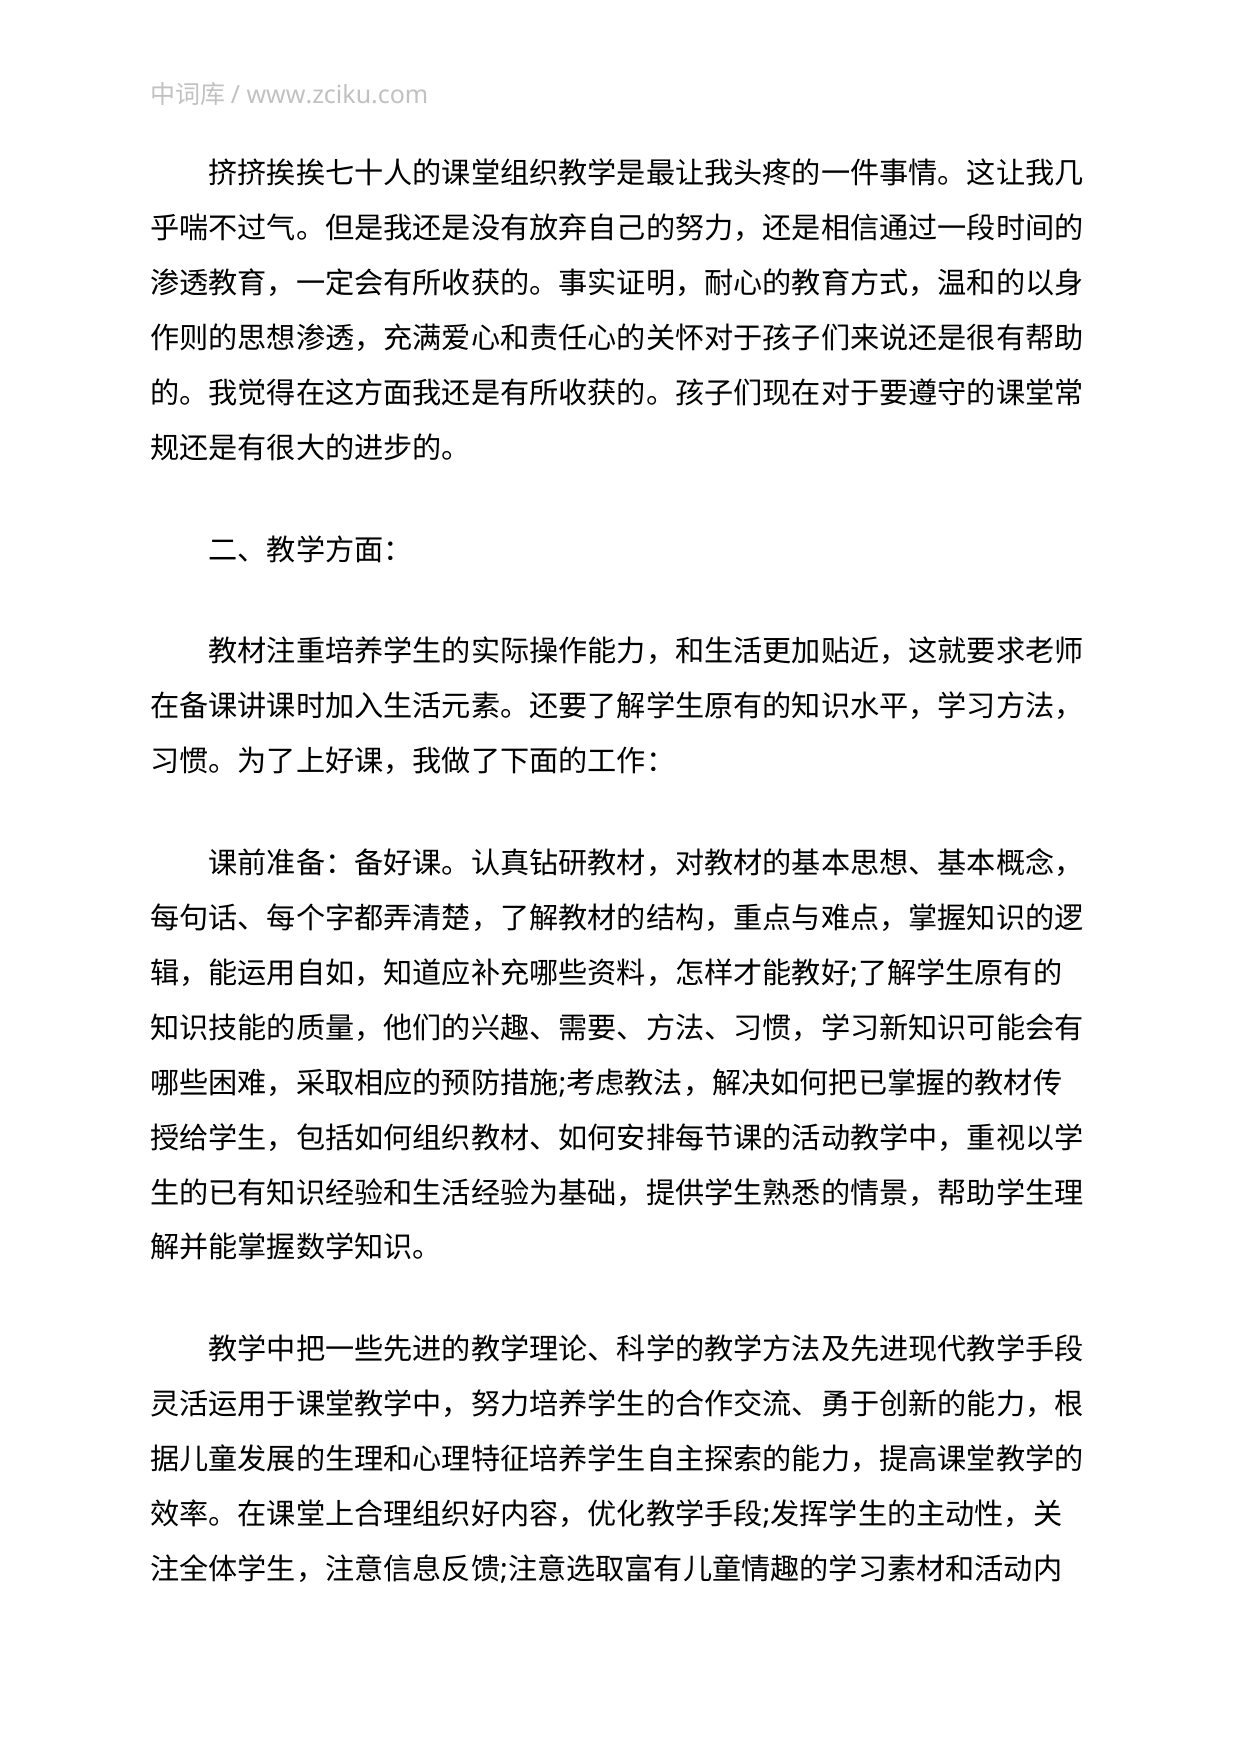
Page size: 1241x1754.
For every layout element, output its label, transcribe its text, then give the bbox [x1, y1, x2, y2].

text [150, 1326, 1090, 1588]
text 挤挤挨挨七十人的课堂组织教学是最让我头疼的一件事情。这让我几乎喘不过气。但是我还是没有放弃自己的努力，还是相信通过一段时间的渗透教育，一定会有所收获的。事实证明，耐心的教育方式，温和的以身作则的思想渗透，充满爱心和责任心的关怀对于孩子们来说还是很有帮助的。我觉得在这方面我还是有所收获的。孩子们现在对于要遵守的课堂常规还是有很大的进步的。 [150, 150, 1090, 467]
text 二、教学方面： [150, 526, 1090, 568]
text 教材注重培养学生的实际操作能力，和生活更加贴近，这就要求老师在备课讲课时加入生活元素。还要了解学生原有的知识水平，学习方法，习惯。为了上好课，我做了下面的工作： [150, 628, 1090, 780]
text 课前准备：备好课。认真钻研教材，对教材的基本思想、基本概念，每句话、每个字都弄清楚，了解教材的结构，重点与难点，掌握知识的逻辑，能运用自如，知道应补充哪些资料，怎样才能教好;了解学生原有的知识技能的质量，他们的兴趣、需要、方法、习惯，学习新知识可能会有哪些困难，采取相应的预防措施;考虑教法，解决如何把已掌握的教材传授给学生，包括如何组织教材、如何安排每节课的活动教学中，重视以学生的已有知识经验和生活经验为基础，提供学生熟悉的情景，帮助学生理解并能掌握数学知识。 [150, 839, 1090, 1266]
